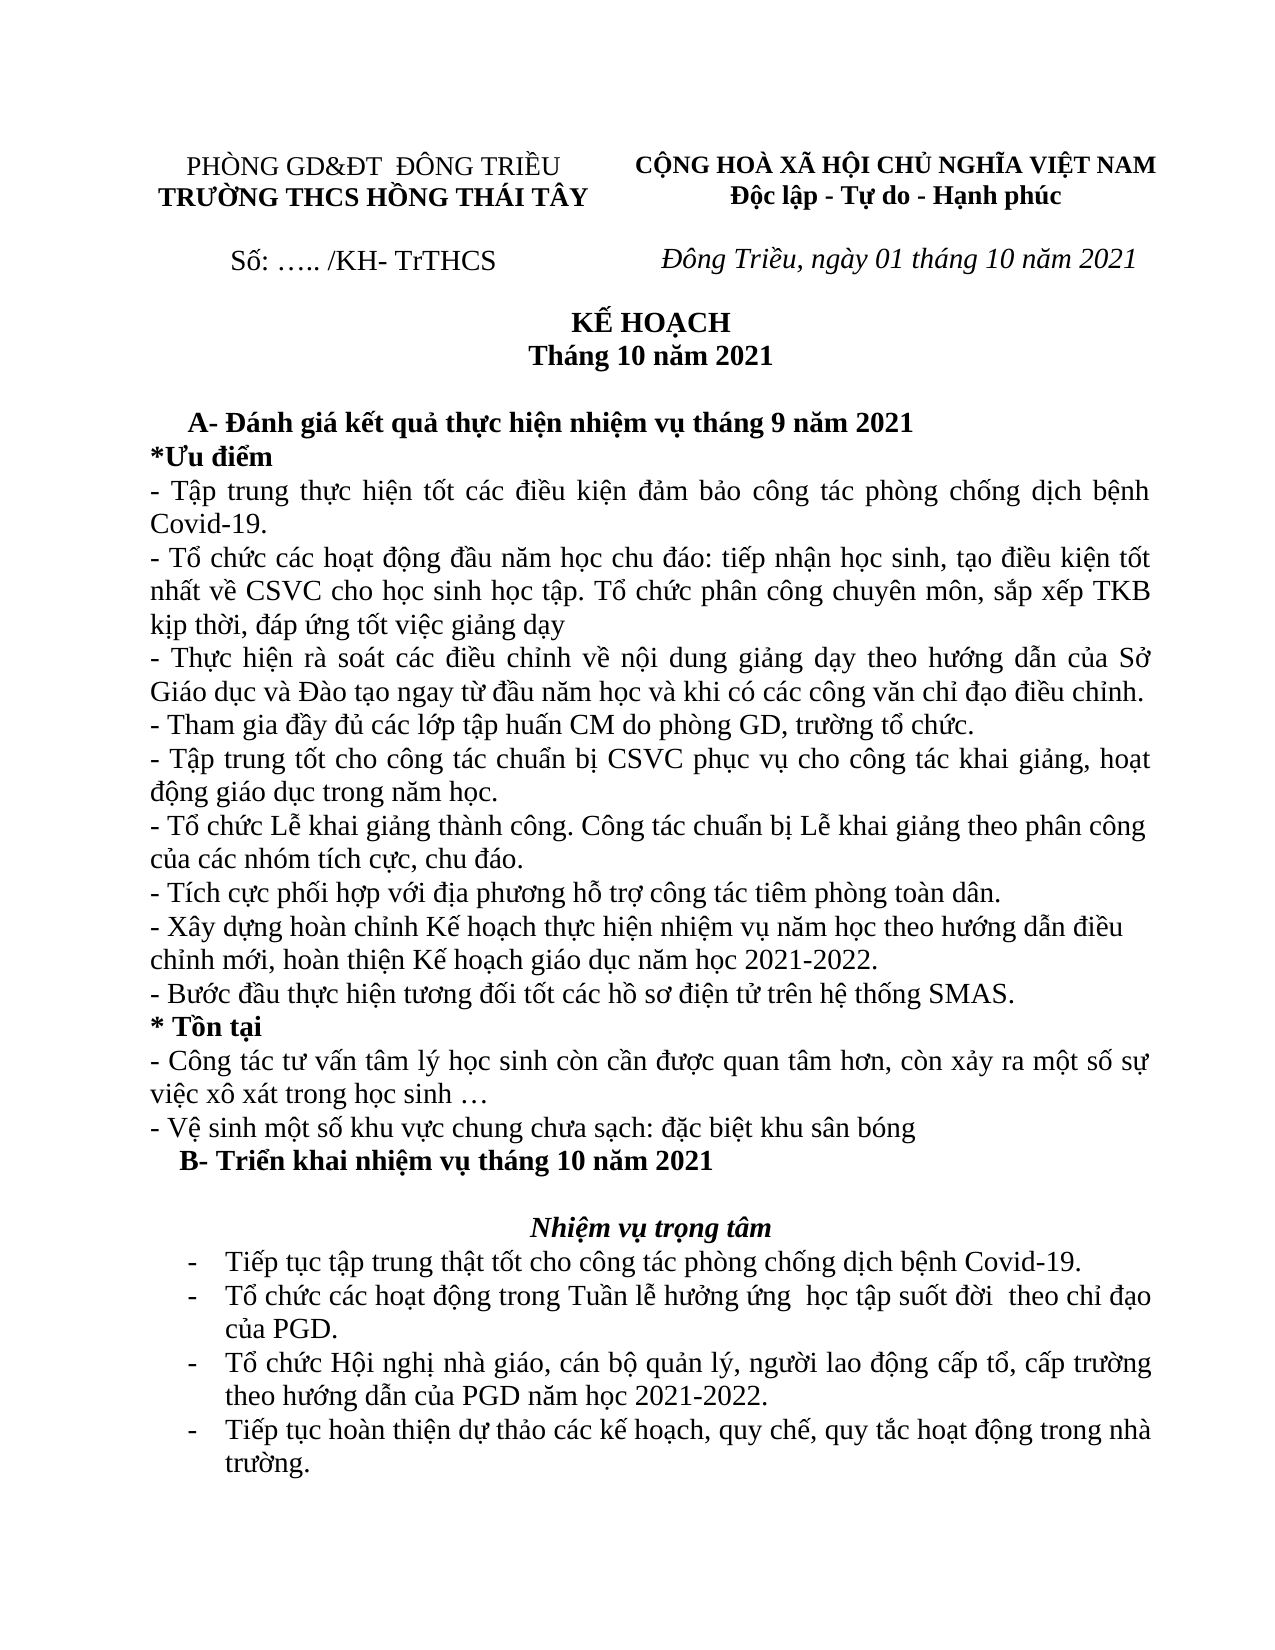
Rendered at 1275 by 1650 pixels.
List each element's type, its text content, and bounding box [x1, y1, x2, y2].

text B- Triển khai nhiệm vụ tháng 10 năm 2021 [150, 1143, 1152, 1177]
text - Tổ chức các hoạt động đầu năm học chu đáo: tiếp nhận học sinh, tạo điều kiện tốt nhất về CSVC cho học sinh học tập. Tổ chức phân công chuyên môn, sắp xếp TKB kịp thời, đáp ứng tốt việc giảng dạy [150, 540, 1152, 640]
text - Tham gia đầy đủ các lớp tập huấn CM do phòng GD, trường tổ chức. [150, 707, 1152, 741]
text - Tập trung tốt cho công tác chuẩn bị CSVC phục vụ cho công tác khai giảng, hoạt động giáo dục trong năm học. [150, 741, 1152, 808]
text Nhiệm vụ trọng tâm [150, 1211, 1152, 1244]
table_header CỘNG HOÀ XÃ HỘI CHỦ NGHĨA VIỆT NAM Độc lập - Tự do - Hạnh phúc Đông Triều, ngày 01 tháng 10 năm 2021 [608, 150, 1184, 277]
text *Ưu điểm [150, 439, 1152, 473]
text - Vệ sinh một số khu vực chung chưa sạch: đặc biệt khu sân bóng [150, 1110, 1152, 1143]
text - Tổ chức Lễ khai giảng thành công. Công tác chuẩn bị Lễ khai giảng theo phân công của các nhóm tích cực, chu đáo. [150, 808, 1152, 875]
text - Thực hiện rà soát các điều chỉnh về nội dung giảng dạy theo hướng dẫn của Sở Giáo dục và Đào tạo ngay từ đầu năm học và khi có các công văn chỉ đạo điều chỉnh. [150, 640, 1152, 707]
list Tiếp tục hoàn thiện dự thảo các kế hoạch, quy chế, quy tắc hoạt động trong nhà trường. [187, 1412, 1152, 1479]
table_header PHÒNG GD&ĐT ĐÔNG TRIỀU TRƯỜNG THCS HỒNG THÁI TÂY Số: ….. /KH- TrTHCS [139, 150, 608, 277]
text - Công tác tư vấn tâm lý học sinh còn cần được quan tâm hơn, còn xảy ra một số sự việc xô xát trong học sinh … [150, 1043, 1152, 1110]
list Tổ chức Hội nghị nhà giáo, cán bộ quản lý, người lao động cấp tổ, cấp trường theo hướng dẫn của PGD năm học 2021-2022. [187, 1345, 1152, 1412]
text * Tồn tại [150, 1009, 1152, 1043]
text - Bước đầu thực hiện tương đối tốt các hồ sơ điện tử trên hệ thống SMAS. [150, 976, 1152, 1009]
text - Tích cực phối hợp với địa phương hỗ trợ công tác tiêm phòng toàn dân. [150, 875, 1152, 909]
text - Xây dựng hoàn chỉnh Kế hoạch thực hiện nhiệm vụ năm học theo hướng dẫn điều chỉnh mới, hoàn thiện Kế hoạch giáo dục năm học 2021-2022. [150, 909, 1152, 976]
text - Tập trung thực hiện tốt các điều kiện đảm bảo công tác phòng chống dịch bệnh Covid-19. [150, 473, 1152, 540]
text KẾ HOẠCH [150, 305, 1152, 338]
list Tiếp tục tập trung thật tốt cho công tác phòng chống dịch bệnh Covid-19. [187, 1244, 1152, 1278]
text Tháng 10 năm 2021 [150, 338, 1152, 372]
list Tổ chức các hoạt động trong Tuần lễ hưởng ứng học tập suốt đời theo chỉ đạo của PGD. [187, 1278, 1152, 1345]
list Đánh giá kết quả thực hiện nhiệm vụ tháng 9 năm 2021 [187, 406, 1152, 439]
